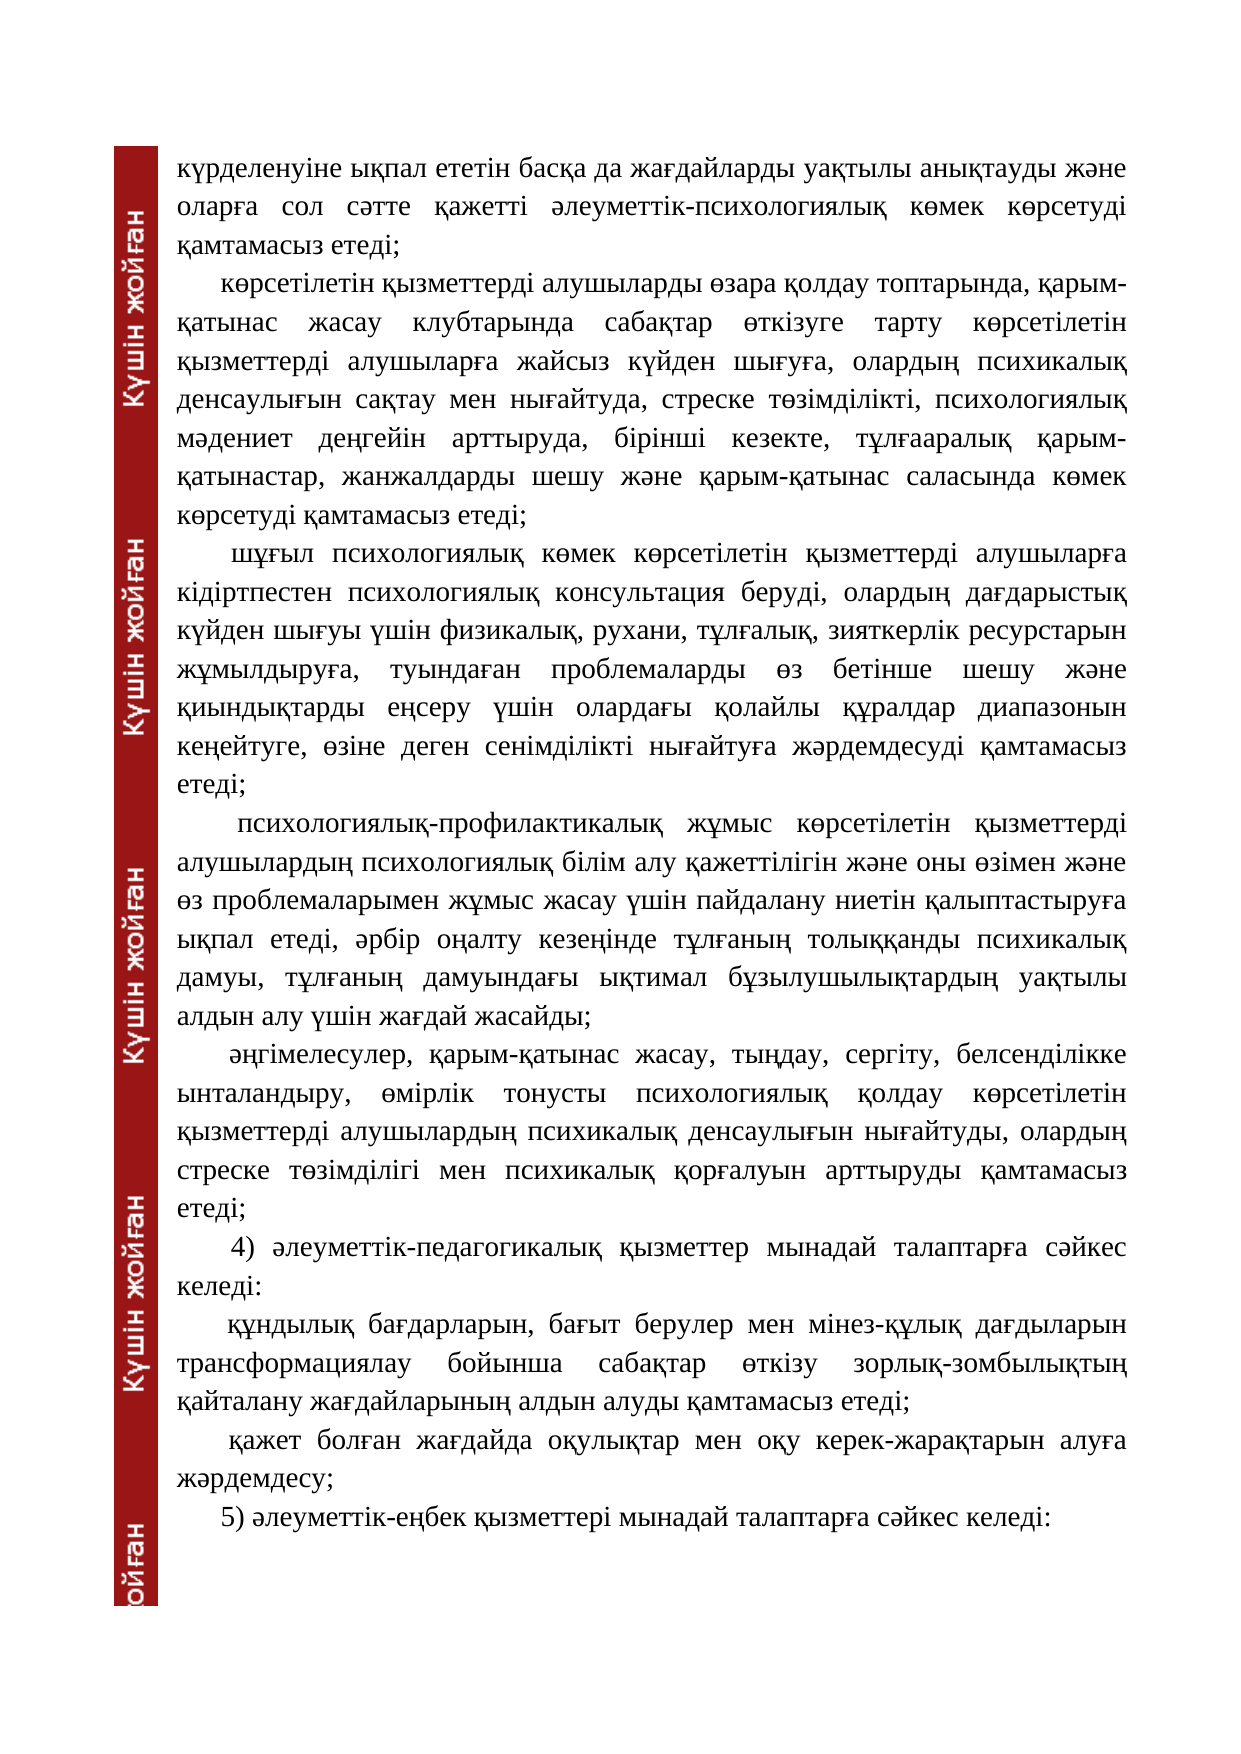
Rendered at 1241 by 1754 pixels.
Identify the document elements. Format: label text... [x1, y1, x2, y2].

text психологиялық-профилактикалық жұмыс көрсетілетін қызметтерді алушылардың психологиялық білім алу қажеттілігін және оны өзімен және өз проблемаларымен жұмыс жасау үшін пайдалану ниетін қалыптастыруға ықпал етеді, әрбір оңалту кезеңінде тұлғаның толыққанды психикалық дамуы, тұлғаның дамуындағы ықтимал бұзылушылықтардың уақтылы алдын алу үшін жағдай жасайды; [112, 805, 1128, 1031]
picture [114, 530, 158, 535]
picture [114, 800, 158, 805]
text 5) әлеуметтік-еңбек қызметтері мынадай талаптарға сәйкес келеді: [112, 1499, 1128, 1532]
picture [114, 1031, 158, 1036]
picture [114, 146, 158, 150]
picture [114, 1224, 158, 1229]
text әңгімелесулер, қарым-қатынас жасау, тыңдау, сергіту, белсенділікке ынталандыру, өмірлік тонусты психологиялық қолдау көрсетілетін қызметтерді алушылардың психикалық денсаулығын нығайтуды, олардың стреске төзімділігі мен психикалық қорғалуын арттыруды қамтамасыз етеді; [112, 1036, 1128, 1224]
picture [114, 1532, 158, 1606]
picture [114, 1301, 158, 1306]
picture [114, 261, 158, 266]
text құндылық бағдарларын, бағыт берулер мен мінез-құлық дағдыларын трансформациялау бойынша сабақтар өткізу зорлық-зомбылықтың қайталану жағдайларының алдын алуды қамтамасыз етеді; [112, 1306, 1128, 1417]
text шұғыл психологиялық көмек көрсетілетін қызметтерді алушыларға кідіртпестен психологиялық консультация беруді, олардың дағдарыстық күйден шығуы үшін физикалық, рухани, тұлғалық, зияткерлік ресурстарын жұмылдыруға, туындаған проблемаларды өз бетінше шешу және қиындықтарды еңсеру үшін олардағы қолайлы құралдар диапазонын кеңейтуге, өзіне деген сенімділікті нығайтуға жәрдемдесуді қамтамасыз етеді; [112, 535, 1128, 800]
text көрсетілетін қызметтерді алушыларды өзара қолдау топтарында, қарым-қатынас жасау клубтарында сабақтар өткізуге тарту көрсетілетін қызметтерді алушыларға жайсыз күйден шығуға, олардың психикалық денсаулығын сақтау мен нығайтуда, стреске төзімділікті, психологиялық мәдениет деңгейін арттыруда, бірінші кезекте, тұлғааралық қарым-қатынастар, жанжалдарды шешу және қарым-қатынас саласында көмек көрсетуді қамтамасыз етеді; [112, 266, 1128, 530]
text 4) әлеуметтік-педагогикалық қызметтер мынадай талаптарға сәйкес келеді: [112, 1229, 1128, 1301]
picture [114, 1494, 158, 1499]
picture [114, 1417, 158, 1422]
text қажет болған жағдайда оқулықтар мен оқу керек-жарақтарын алуға жәрдемдесу; [112, 1422, 1128, 1494]
